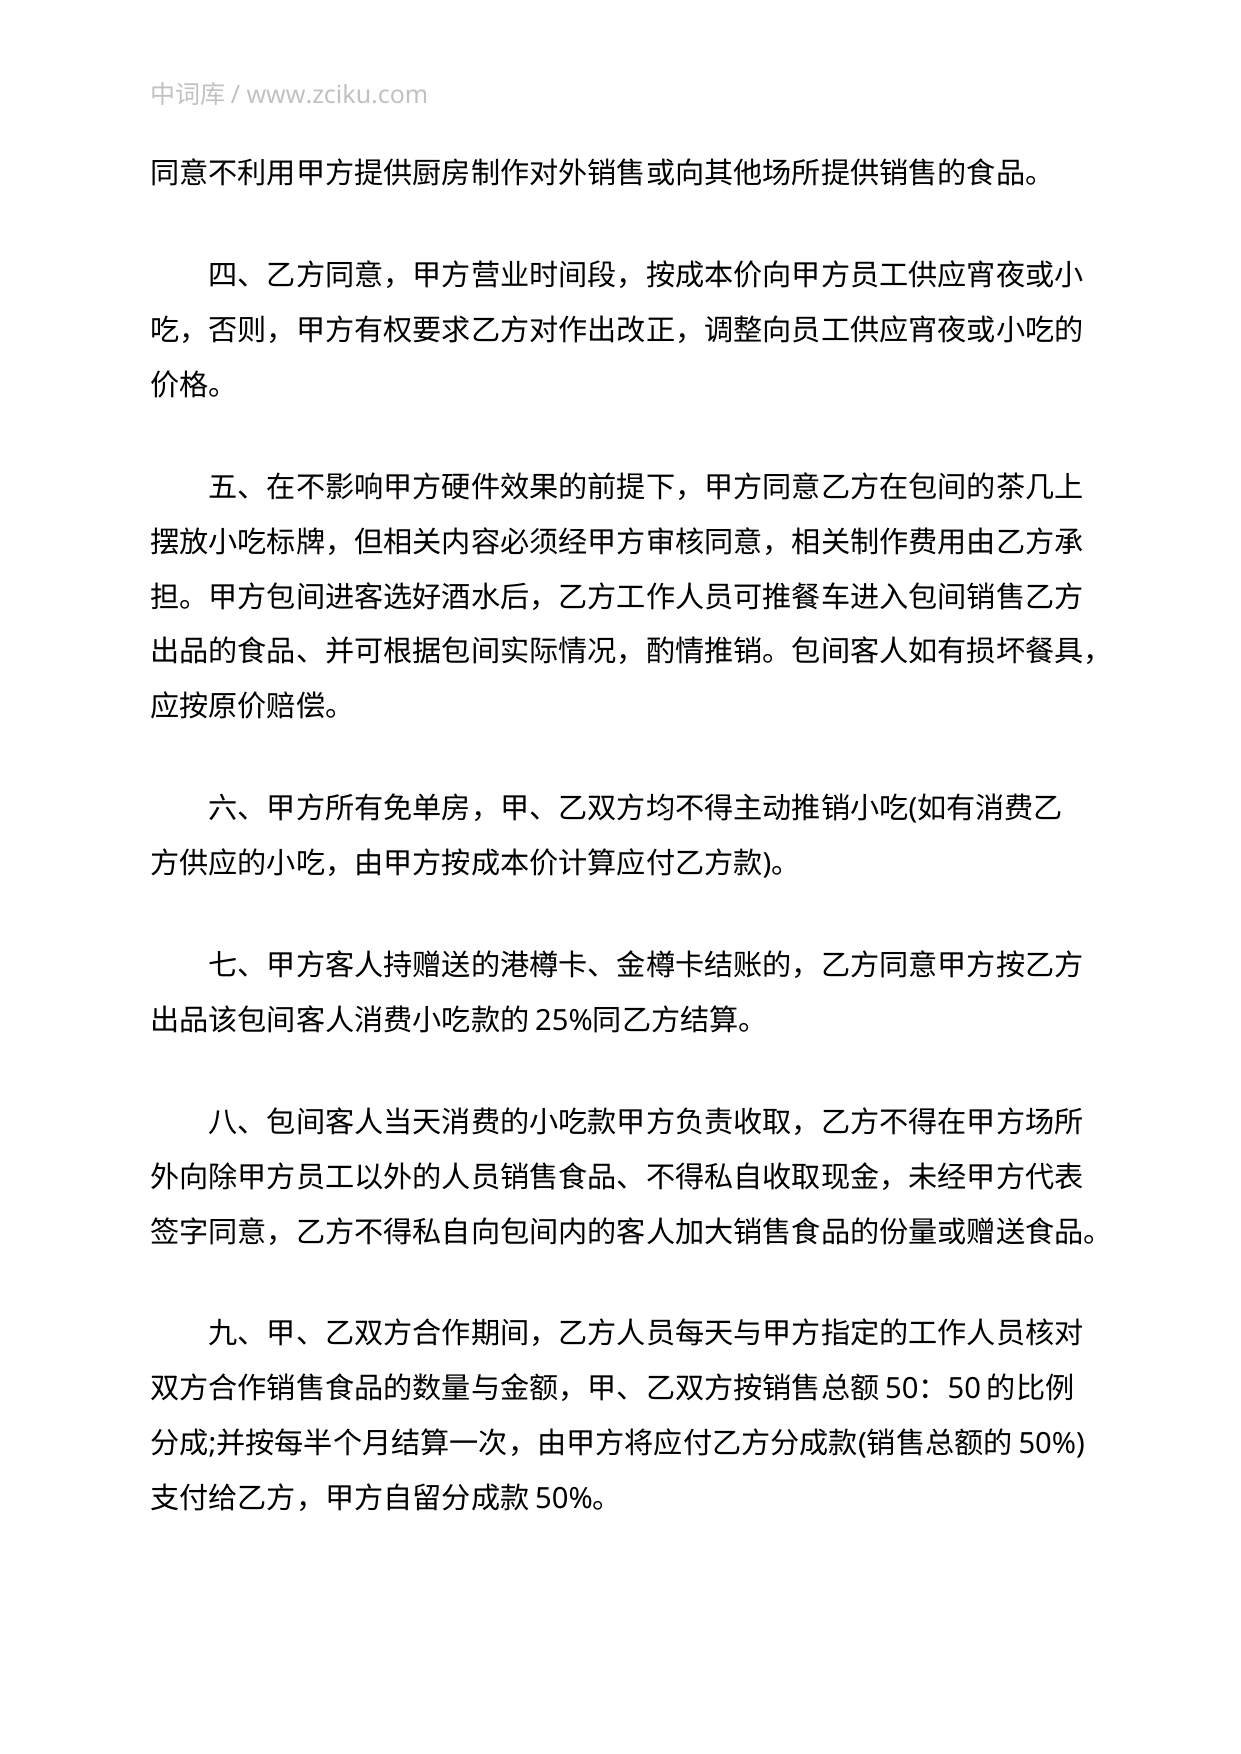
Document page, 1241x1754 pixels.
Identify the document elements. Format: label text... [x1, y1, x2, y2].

text 五、在不影响甲方硬件效果的前提下，甲方同意乙方在包间的茶几上摆放小吃标牌，但相关内容必须经甲方审核同意，相关制作费用由乙方承担。甲方包间进客选好酒水后，乙方工作人员可推餐车进入包间销售乙方出品的食品、并可根据包间实际情况，酌情推销。包间客人如有损坏餐具，应按原价赔偿。 [150, 463, 1090, 725]
text 九、甲、乙双方合作期间，乙方人员每天与甲方指定的工作人员核对双方合作销售食品的数量与金额，甲、乙双方按销售总额50：50的比例分成;并按每半个月结算一次，由甲方将应付乙方分成款(销售总额的50%)支付给乙方，甲方自留分成款50%。 [150, 1310, 1090, 1517]
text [150, 150, 1090, 192]
text 六、甲方所有免单房，甲、乙双方均不得主动推销小吃(如有消费乙方供应的小吃，由甲方按成本价计算应付乙方款)。 [150, 785, 1090, 882]
text 八、包间客人当天消费的小吃款甲方负责收取，乙方不得在甲方场所外向除甲方员工以外的人员销售食品、不得私自收取现金，未经甲方代表签字同意，乙方不得私自向包间内的客人加大销售食品的份量或赠送食品。 [150, 1098, 1090, 1251]
text 四、乙方同意，甲方营业时间段，按成本价向甲方员工供应宵夜或小吃，否则，甲方有权要求乙方对作出改正，调整向员工供应宵夜或小吃的价格。 [150, 252, 1090, 404]
text 七、甲方客人持赠送的港樽卡、金樽卡结账的，乙方同意甲方按乙方出品该包间客人消费小吃款的25%同乙方结算。 [150, 942, 1090, 1039]
